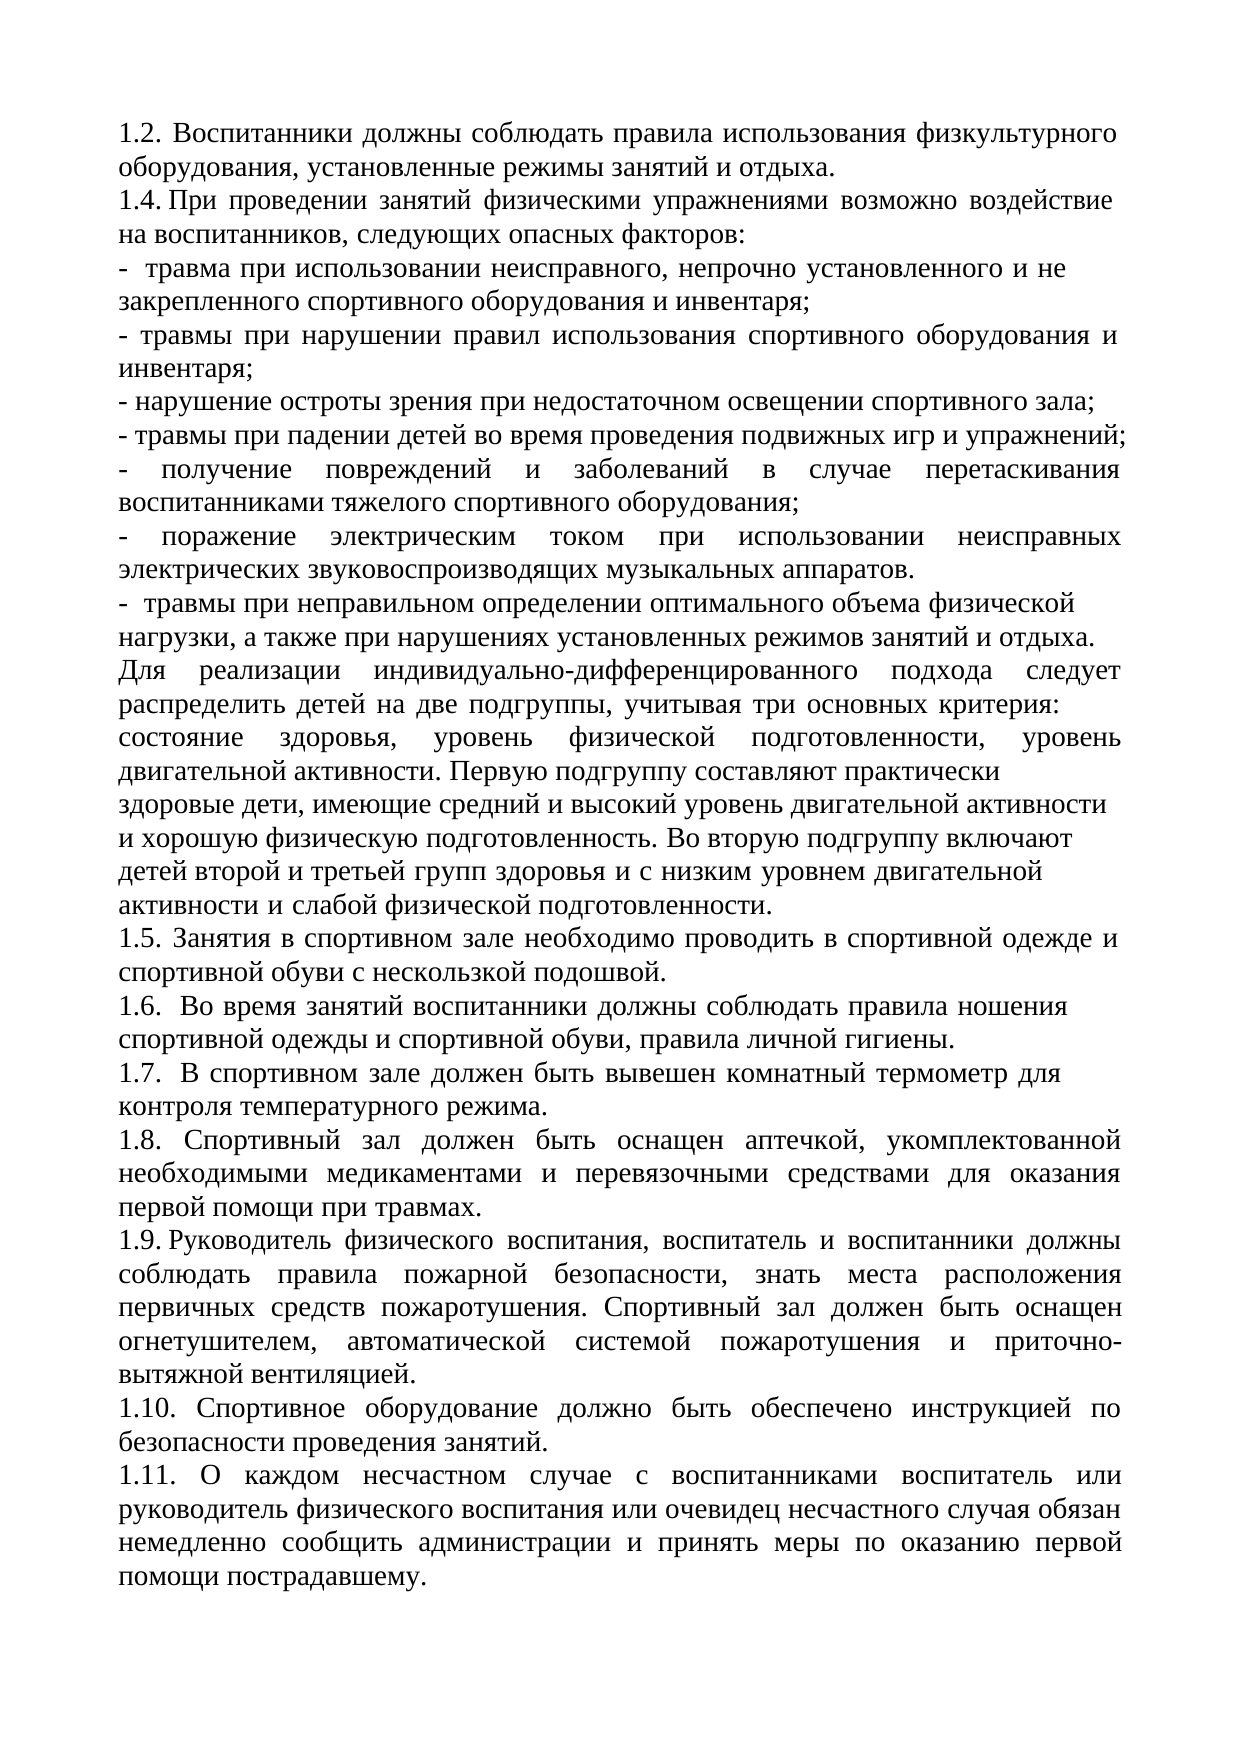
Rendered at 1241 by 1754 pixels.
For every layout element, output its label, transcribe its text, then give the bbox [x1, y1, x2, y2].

list Занятия в спортивном зале необходимо проводить в спортивной одежде и спортивной обуви с нескользкой подошвой. [118, 921, 1122, 988]
list В спортивном зале должен быть вывешен комнатный термометр для контроля температурного режима. [118, 1055, 1121, 1122]
list нарушение остроты зрения при недостаточном освещении спортивного зала; [118, 384, 1155, 417]
list получение повреждений и заболеваний в случае перетаскивания воспитанниками тяжелого спортивного оборудования; [118, 451, 1121, 518]
list Во время занятий воспитанники должны соблюдать правила ношения спортивной одежды и спортивной обуви, правила личной гигиены. [118, 988, 1121, 1055]
list поражение электрическим током при использовании неисправных электрических звуковоспроизводящих музыкальных аппаратов. [118, 518, 1122, 585]
list Спортивное оборудование должно быть обеспечено инструкцией по безопасности проведения занятий. [118, 1390, 1121, 1457]
list травмы при неправильном определении оптимального объема физической нагрузки, а также при нарушениях установленных режимов занятий и отдыха. Для реализации индивидуально-дифференцированного подхода следует распределить детей на две подгруппы, учитывая три основных критерия: состояние здоровья, уровень физической подготовленности, уровень двигательной активности. Первую подгруппу составляют практически здоровые дети, имеющие средний и высокий уровень двигательной активности и хорошую физическую подготовленность. Во вторую подгруппу включают детей второй и третьей групп здоровья и с низким уровнем двигательной активности и слабой физической подготовленности. [118, 585, 1122, 921]
list Спортивный зал должен быть оснащен аптечкой, укомплектованной необходимыми медикаментами и перевязочными средствами для оказания первой помощи при травмах. [118, 1122, 1121, 1222]
list травмы при нарушении правил использования спортивного оборудования и инвентаря; [118, 317, 1121, 384]
list травмы при падении детей во время проведения подвижных игр и упражнений; [118, 417, 1155, 451]
list При проведении занятий физическими упражнениями возможно воздействие на воспитанников, следующих опасных факторов: [118, 182, 1121, 249]
list О каждом несчастном случае с воспитанниками воспитатель или руководитель физического воспитания или очевидец несчастного случая обязан немедленно сообщить администрации и принять меры по оказанию первой помощи пострадавшему. [118, 1457, 1122, 1591]
list Воспитанники должны соблюдать правила использования физкультурного оборудования, установленные режимы занятий и отдыха. [118, 115, 1121, 182]
list травма при использовании неисправного, непрочно установленного и не закрепленного спортивного оборудования и инвентаря; [118, 250, 1121, 317]
list Руководитель физического воспитания, воспитатель и воспитанники должны соблюдать правила пожарной безопасности, знать места расположения первичных средств пожаротушения. Спортивный зал должен быть оснащен огнетушителем, автоматической системой пожаротушения и приточно- вытяжной вентиляцией. [118, 1222, 1122, 1390]
